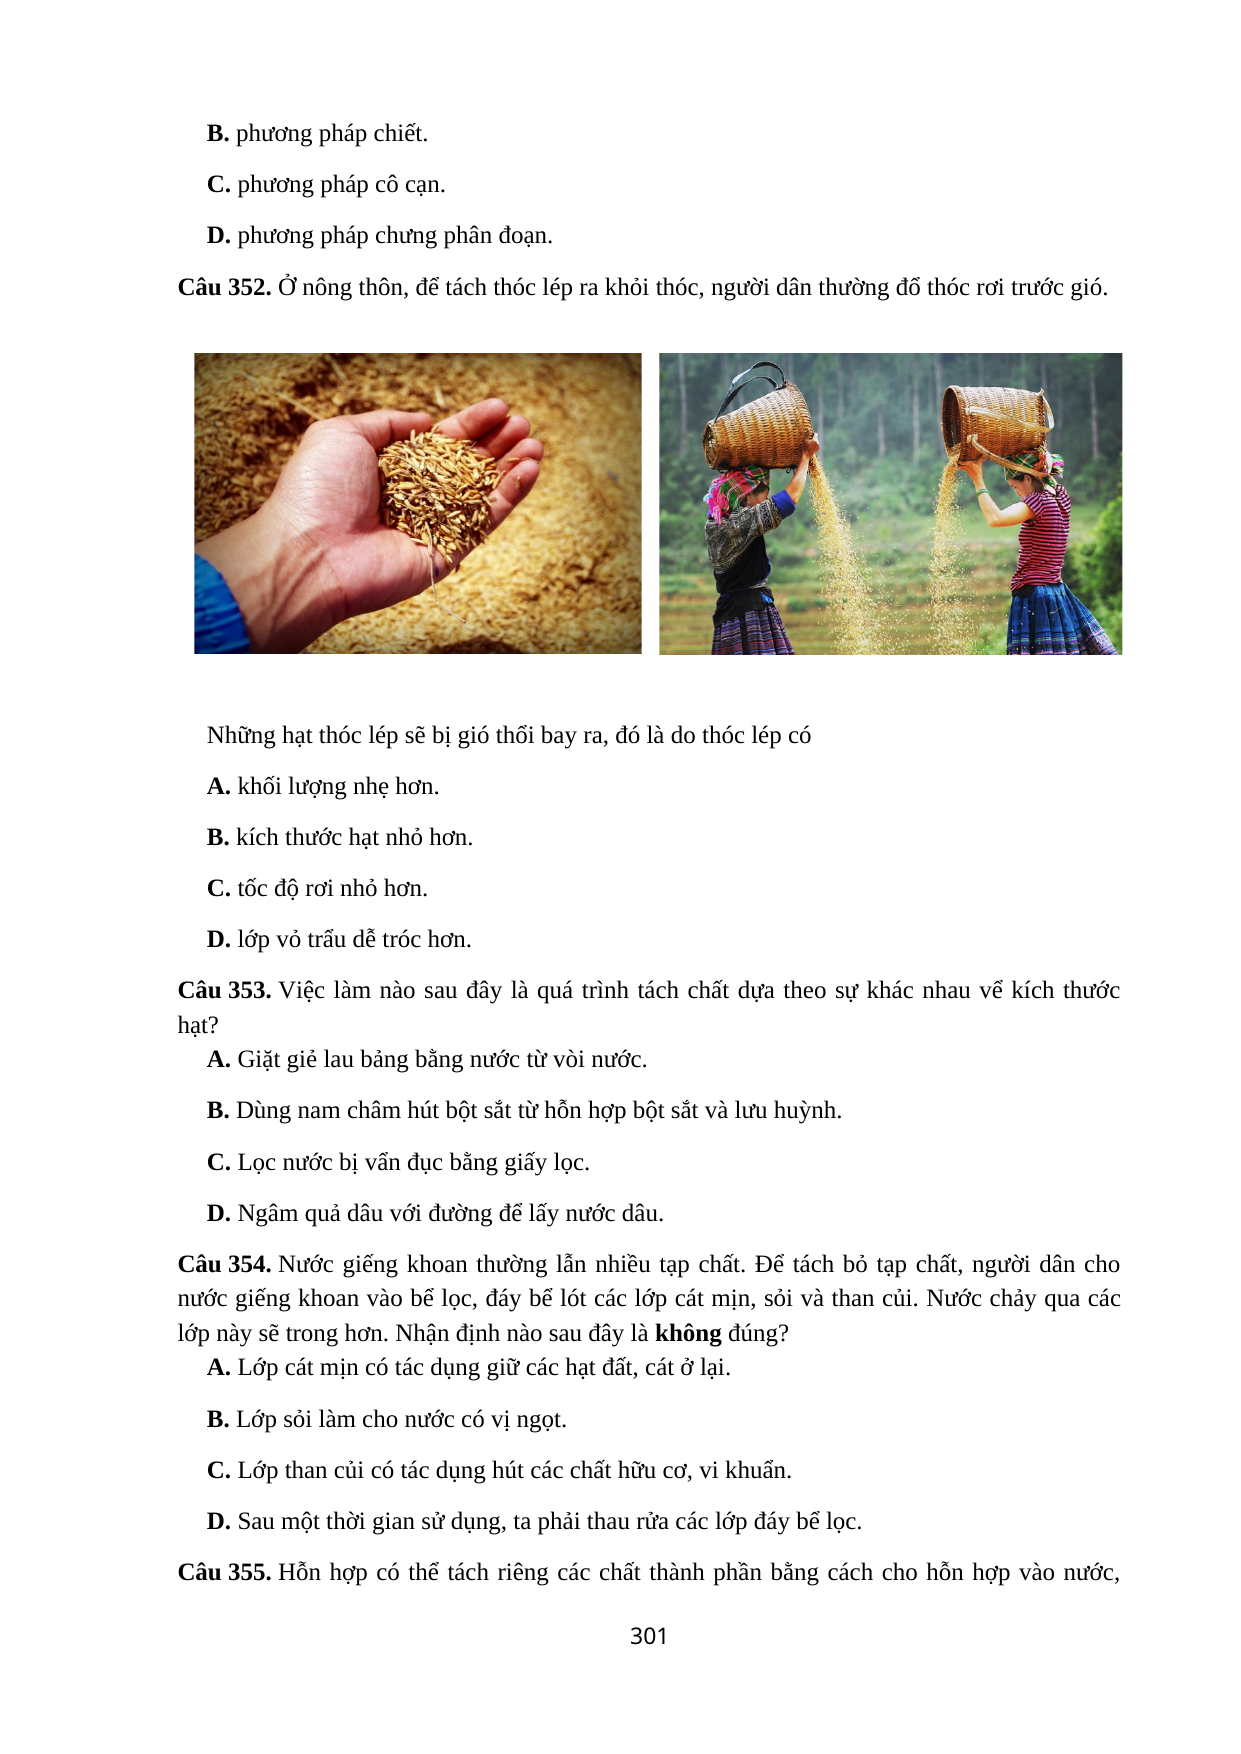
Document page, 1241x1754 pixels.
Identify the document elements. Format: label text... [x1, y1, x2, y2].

text C. Lớp than củi có tác dụng hút các chất hữu cơ, vi khuẩn. [177, 1455, 1122, 1483]
picture [194, 353, 642, 654]
text D. phương pháp chưng phân đoạn. [177, 220, 1122, 249]
text D. lớp vỏ trẩu dễ tróc hơn. [177, 924, 1122, 953]
text D. Sau một thời gian sử dụng, ta phải thau rửa các lớp đáy bể lọc. [177, 1506, 1122, 1535]
text C. tốc độ rơi nhỏ hơn. [177, 873, 1122, 902]
list Việc làm nào sau đây là quá trình tách chất dựa theo sự khác nhau vể kích thước hạt? [177, 976, 1122, 1039]
text B. phương pháp chiết. [177, 118, 1122, 147]
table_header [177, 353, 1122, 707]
text C. phương pháp cô cạn. [177, 169, 1122, 198]
text A. Giặt giẻ lau bảng bằng nước từ vòi nước. [177, 1044, 1122, 1073]
text B. kích thước hạt nhỏ hơn. [177, 822, 1122, 851]
list Ở nông thôn, để tách thóc lép ra khỏi thóc, người dân thường đổ thóc rơi trước gió. [177, 272, 1122, 300]
text A. khối lượng nhẹ hơn. [177, 771, 1122, 800]
text A. Lớp cát mịn có tác dụng giữ các hạt đất, cát ở lại. [177, 1352, 1122, 1381]
picture [659, 353, 1123, 655]
list Nước giếng khoan thường lẫn nhiều tạp chất. Để tách bỏ tạp chất, người dân cho nước giếng khoan vào bể lọc, đáy bể lót các lớp cát mịn, sỏi và than củi. Nước chảy qua các lớp này sẽ trong hơn. Nhận định nào sau đây là không đúng? [177, 1249, 1122, 1347]
text B. Dùng nam châm hút bột sắt từ hỗn hợp bột sắt và lưu huỳnh. [177, 1096, 1122, 1124]
text C. Lọc nước bị vẩn đục bằng giấy lọc. [177, 1147, 1122, 1176]
text D. Ngâm quả dâu với đường để lấy nước dâu. [177, 1198, 1122, 1227]
text B. Lớp sỏi làm cho nước có vị ngọt. [177, 1404, 1122, 1432]
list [177, 1557, 1122, 1586]
text Những hạt thóc lép sẽ bị gió thổi bay ra, đó là do thóc lép có [177, 720, 1122, 748]
